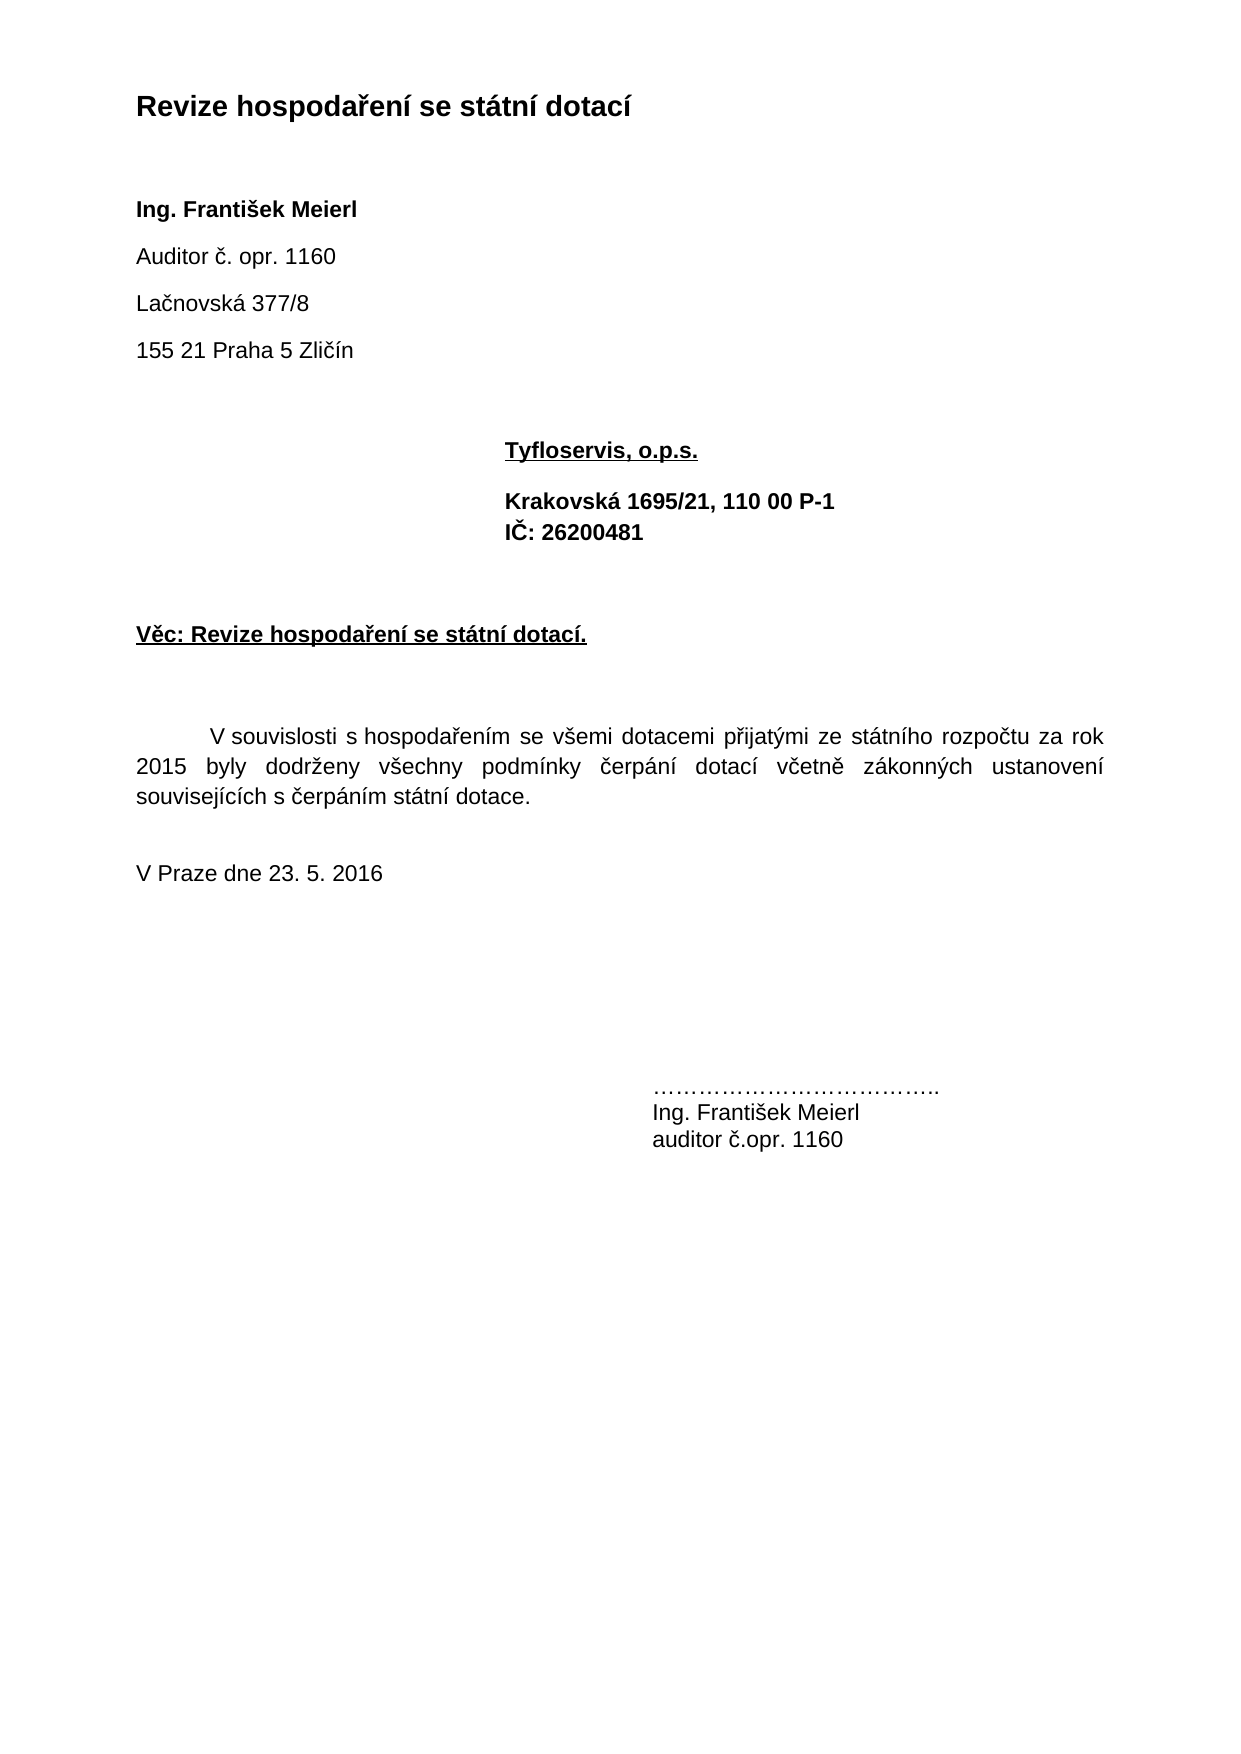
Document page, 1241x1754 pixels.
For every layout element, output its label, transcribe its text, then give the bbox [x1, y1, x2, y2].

text Věc: Revize hospodaření se státní dotací. [136, 621, 1104, 647]
text Krakovská 1695/21, 110 00 P-1 IČ: 26200481 [136, 488, 1104, 545]
text Lačnovská 377/8 [136, 290, 1104, 316]
text V Praze dne 23. 5. 2016 [136, 860, 1104, 887]
text V souvislosti s hospodařením se všemi dotacemi přijatými ze státního rozpočtu za rok 2015 byly dodrženy všechny podmínky čerpání dotací včetně zákonných ustanovení souvisejících s čerpáním státní dotace. [136, 723, 1104, 809]
text auditor č.opr. 1160 [136, 1126, 1104, 1152]
text 155 21 Praha 5 Zličín [136, 337, 1104, 364]
text Ing. František Meierl [136, 1099, 1104, 1126]
text Auditor č. opr. 1160 [136, 243, 1104, 269]
text ……………………………….. [136, 1073, 1104, 1099]
text Tyfloservis, o.p.s. [136, 437, 1104, 463]
text Revize hospodaření se státní dotací [136, 89, 1104, 122]
text Ing. František Meierl [136, 196, 1104, 222]
